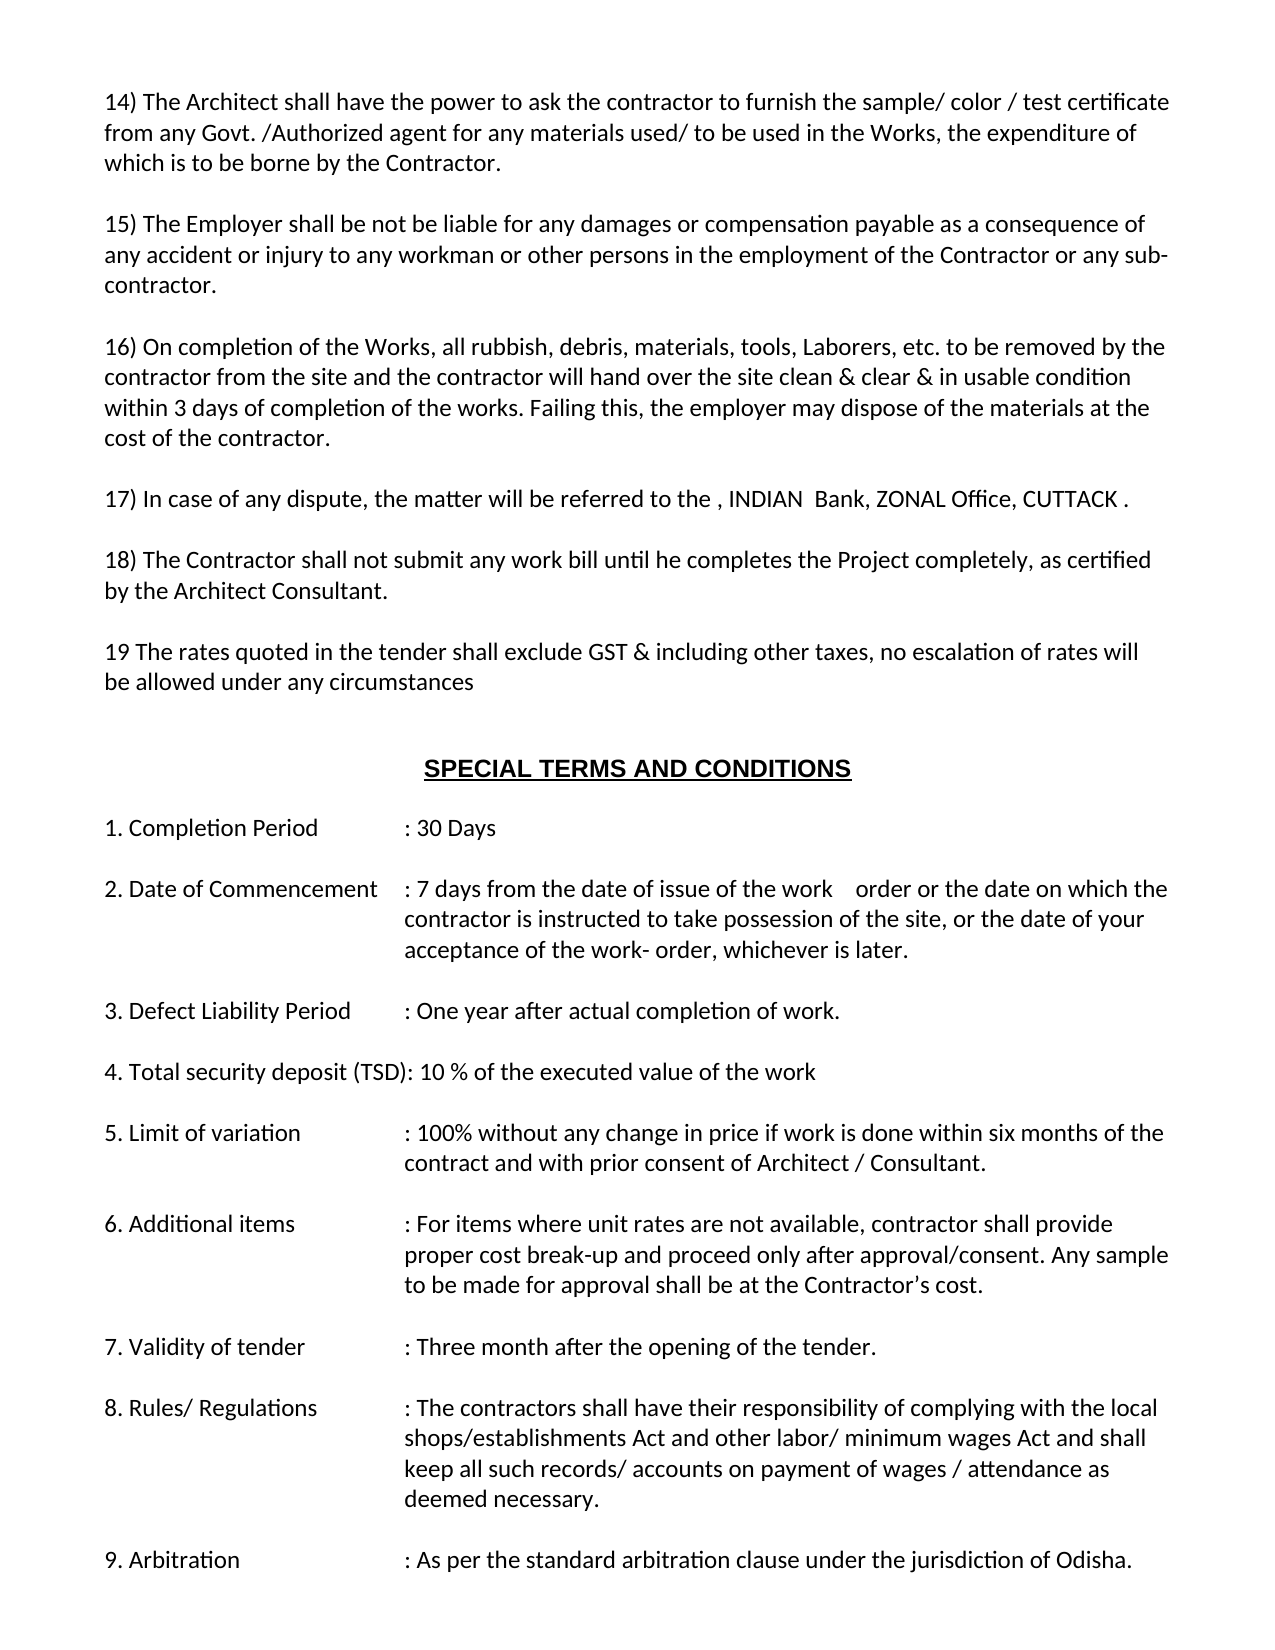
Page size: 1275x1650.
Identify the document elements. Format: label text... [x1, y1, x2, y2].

text 1. Completion Period : 30 Days [104, 812, 1171, 842]
text 9. Arbitration : As per the standard arbitration clause under the jurisdiction of Odisha. [104, 1544, 1171, 1575]
text 16) On completion of the Works, all rubbish, debris, materials, tools, Laborers, etc. to be removed by the contractor from the site and the contractor will hand over the site clean & clear & in usable condition within 3 days of completion of the works. Failing this, the employer may dispose of the materials at the cost of the contractor. [104, 331, 1171, 453]
text 15) The Employer shall be not be liable for any damages or compensation payable as a consequence of any accident or injury to any workman or other persons in the employment of the Contractor or any sub-contractor. [104, 208, 1171, 300]
text 5. Limit of variation : 100% without any change in price if work is done within six months of the contract and with prior consent of Architect / Consultant. [104, 1117, 1171, 1178]
text 6. Additional items : For items where unit rates are not available, contractor shall provide proper cost break-up and proceed only after approval/consent. Any sample to be made for approval shall be at the Contractor’s cost. [104, 1209, 1171, 1300]
text 19 The rates quoted in the tender shall exclude GST & including other taxes, no escalation of rates will be allowed under any circumstances [104, 636, 1171, 697]
text 17) In case of any dispute, the matter will be referred to the , INDIAN Bank, ZONAL Office, CUTTACK . [104, 483, 1171, 514]
text 14) The Architect shall have the power to ask the contractor to furnish the sample/ color / test certificate from any Govt. /Authorized agent for any materials used/ to be used in the Works, the expenditure of which is to be borne by the Contractor. [104, 86, 1171, 178]
text 4. Total security deposit (TSD): 10 % of the executed value of the work [104, 1056, 1171, 1087]
text 2. Date of Commencement : 7 days from the date of issue of the work order or the date on which the contractor is instructed to take possession of the site, or the date of your acceptance of the work- order, whichever is later. [104, 873, 1171, 964]
text 7. Validity of tender : Three month after the opening of the tender. [104, 1331, 1171, 1361]
text 8. Rules/ Regulations : The contractors shall have their responsibility of complying with the local shops/establishments Act and other labor/ minimum wages Act and shall keep all such records/ accounts on payment of wages / attendance as deemed necessary. [104, 1392, 1171, 1514]
text 3. Defect Liability Period : One year after actual completion of work. [104, 995, 1171, 1026]
text 18) The Contractor shall not submit any work bill until he completes the Project completely, as certified by the Architect Consultant. [104, 544, 1171, 605]
text SPECIAL TERMS AND CONDITIONS [104, 754, 1171, 783]
